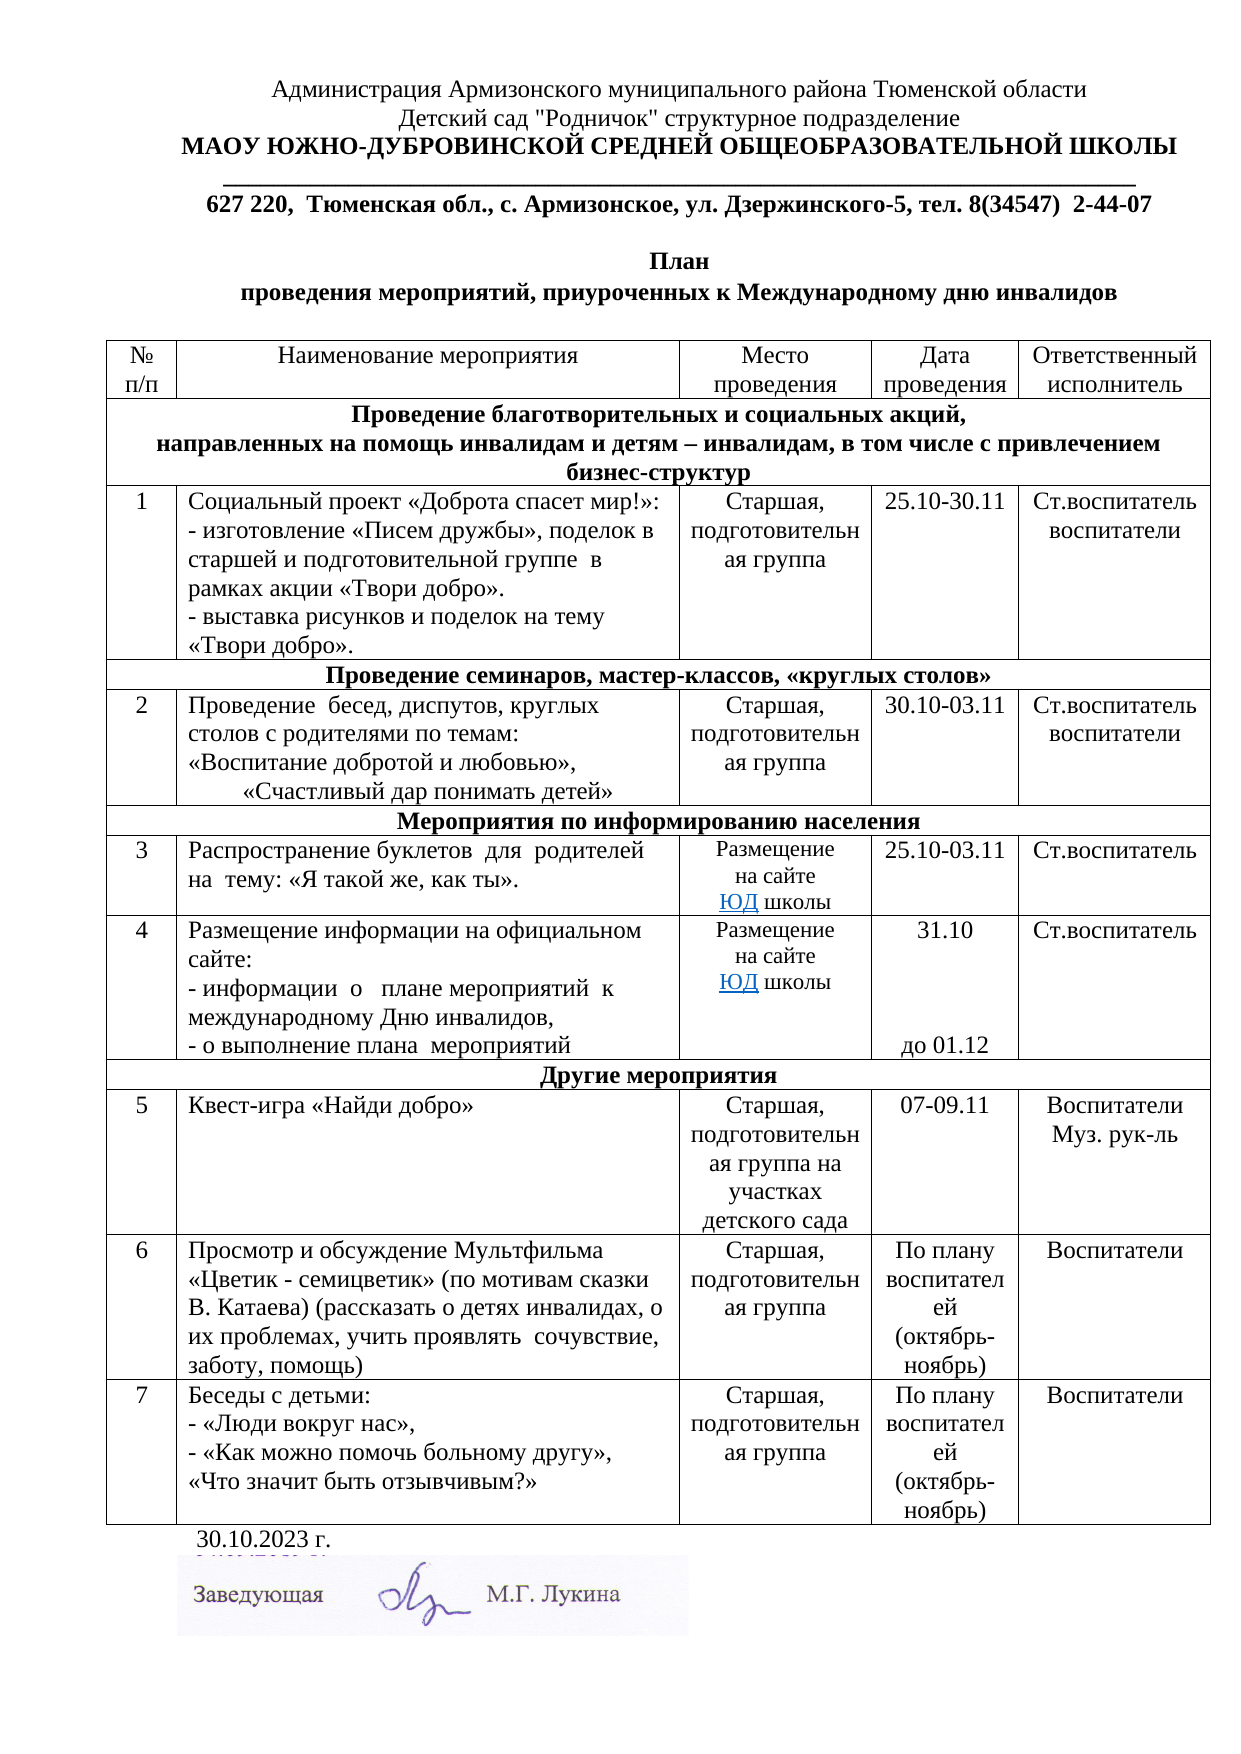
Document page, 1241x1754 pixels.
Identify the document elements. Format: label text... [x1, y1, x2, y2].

table_cell Мероприятия по информированию населения [107, 806, 1210, 834]
table_cell Старшая, подготовительная группа [680, 486, 871, 659]
table_cell Квест-игра «Найди добро» [177, 1090, 679, 1234]
table_cell 31.10 до 01.12 [872, 916, 1018, 1059]
table_header Ответственный исполнитель [1019, 341, 1210, 398]
table_cell Старшая, подготовительная группа [680, 690, 871, 805]
table_cell 2 [107, 690, 176, 805]
text _________________________________________________________________________ [177, 160, 1181, 189]
table_cell 7 [107, 1380, 176, 1523]
table_cell Ст.воспитатель воспитатели [1019, 486, 1210, 659]
table_header Место проведения [680, 341, 871, 398]
table_cell Просмотр и обсуждение Мультфильма «Цветик - семицветик» (по мотивам сказки В. Катаева) (рассказать о детях инвалидах, о их проблемах, учить проявлять сочувствие, заботу, помощь) [177, 1235, 679, 1379]
table_cell Ст.воспитатель [1019, 916, 1210, 1059]
table_cell Старшая, подготовительная группа [680, 1235, 871, 1379]
table_header № п/п [107, 341, 176, 398]
table_cell Проведение благотворительных и социальных акций, направленных на помощь инвалидам и детям – инвалидам, в том числе с привлечением бизнес-структур [107, 399, 1210, 485]
text 627 220, Тюменская обл., с. Армизонское, ул. Дзержинского-5, тел. 8(34547) 2-44-07 [177, 189, 1181, 218]
table_cell Воспитатели [1019, 1380, 1210, 1523]
table_cell Ст.воспитатель [1019, 836, 1210, 914]
text Администрация Армизонского муниципального района Тюменской области [177, 74, 1181, 103]
table_cell Беседы с детьми: - «Люди вокруг нас», - «Как можно помочь больному другу», «Что значит быть отзывчивым?» [177, 1380, 679, 1523]
picture [177, 1555, 689, 1636]
table_cell 3 [107, 836, 176, 914]
table_cell Ст.воспитатель воспитатели [1019, 690, 1210, 805]
table_header Наименование мероприятия [177, 341, 679, 398]
table_cell По плану воспитателей (октябрь-ноябрь) [872, 1235, 1018, 1379]
table_cell 25.10-03.11 [872, 836, 1018, 914]
table_cell Воспитатели Муз. рук-ль [1019, 1090, 1210, 1234]
table_cell Социальный проект «Доброта спасет мир!»: - изготовление «Писем дружбы», поделок в старшей и подготовительной группе в рамках акции «Твори добро». - выставка рисунков и поделок на тему «Твори добро». [177, 486, 679, 659]
table_cell Проведение бесед, диспутов, круглых столов с родителями по темам: «Воспитание добротой и любовью», «Счастливый дар понимать детей» [177, 690, 679, 805]
table_cell Распространение буклетов для родителей на тему: «Я такой же, как ты». [177, 836, 679, 914]
table_cell Размещение информации на официальном сайте: - информации о плане мероприятий к международному Дню инвалидов, - о выполнение плана мероприятий [177, 916, 679, 1059]
table_cell 6 [107, 1235, 176, 1379]
text проведения мероприятий, приуроченных к Международному дню инвалидов [177, 277, 1181, 306]
table_cell Проведение семинаров, мастер-классов, «круглых столов» [107, 660, 1210, 689]
table_cell 1 [107, 486, 176, 659]
table_cell 4 [107, 916, 176, 1059]
table_cell По плану воспитателей (октябрь-ноябрь) [872, 1380, 1018, 1523]
table_cell Воспитатели [1019, 1235, 1210, 1379]
table_cell Старшая, подготовительная группа [680, 1380, 871, 1523]
table_header Дата проведения [872, 341, 1018, 398]
table_cell Размещение на сайте ЮД школы [680, 836, 871, 914]
table_cell Другие мероприятия [107, 1060, 1210, 1089]
text 30.10.2023 г. [177, 1525, 1181, 1553]
table_cell 07-09.11 [872, 1090, 1018, 1234]
table_cell Старшая, подготовительная группа на участках детского сада [680, 1090, 871, 1234]
text План [177, 246, 1181, 275]
table_cell 5 [107, 1090, 176, 1234]
table_cell Размещение на сайте ЮД школы [680, 916, 871, 1059]
text МАОУ ЮЖНО-ДУБРОВИНСКОЙ СРЕДНЕЙ ОБЩЕОБРАЗОВАТЕЛЬНОЙ ШКОЛЫ [177, 131, 1181, 160]
table_cell 25.10-30.11 [872, 486, 1018, 659]
table_cell 30.10-03.11 [872, 690, 1018, 805]
text Детский сад "Родничок" структурное подразделение [177, 103, 1181, 131]
